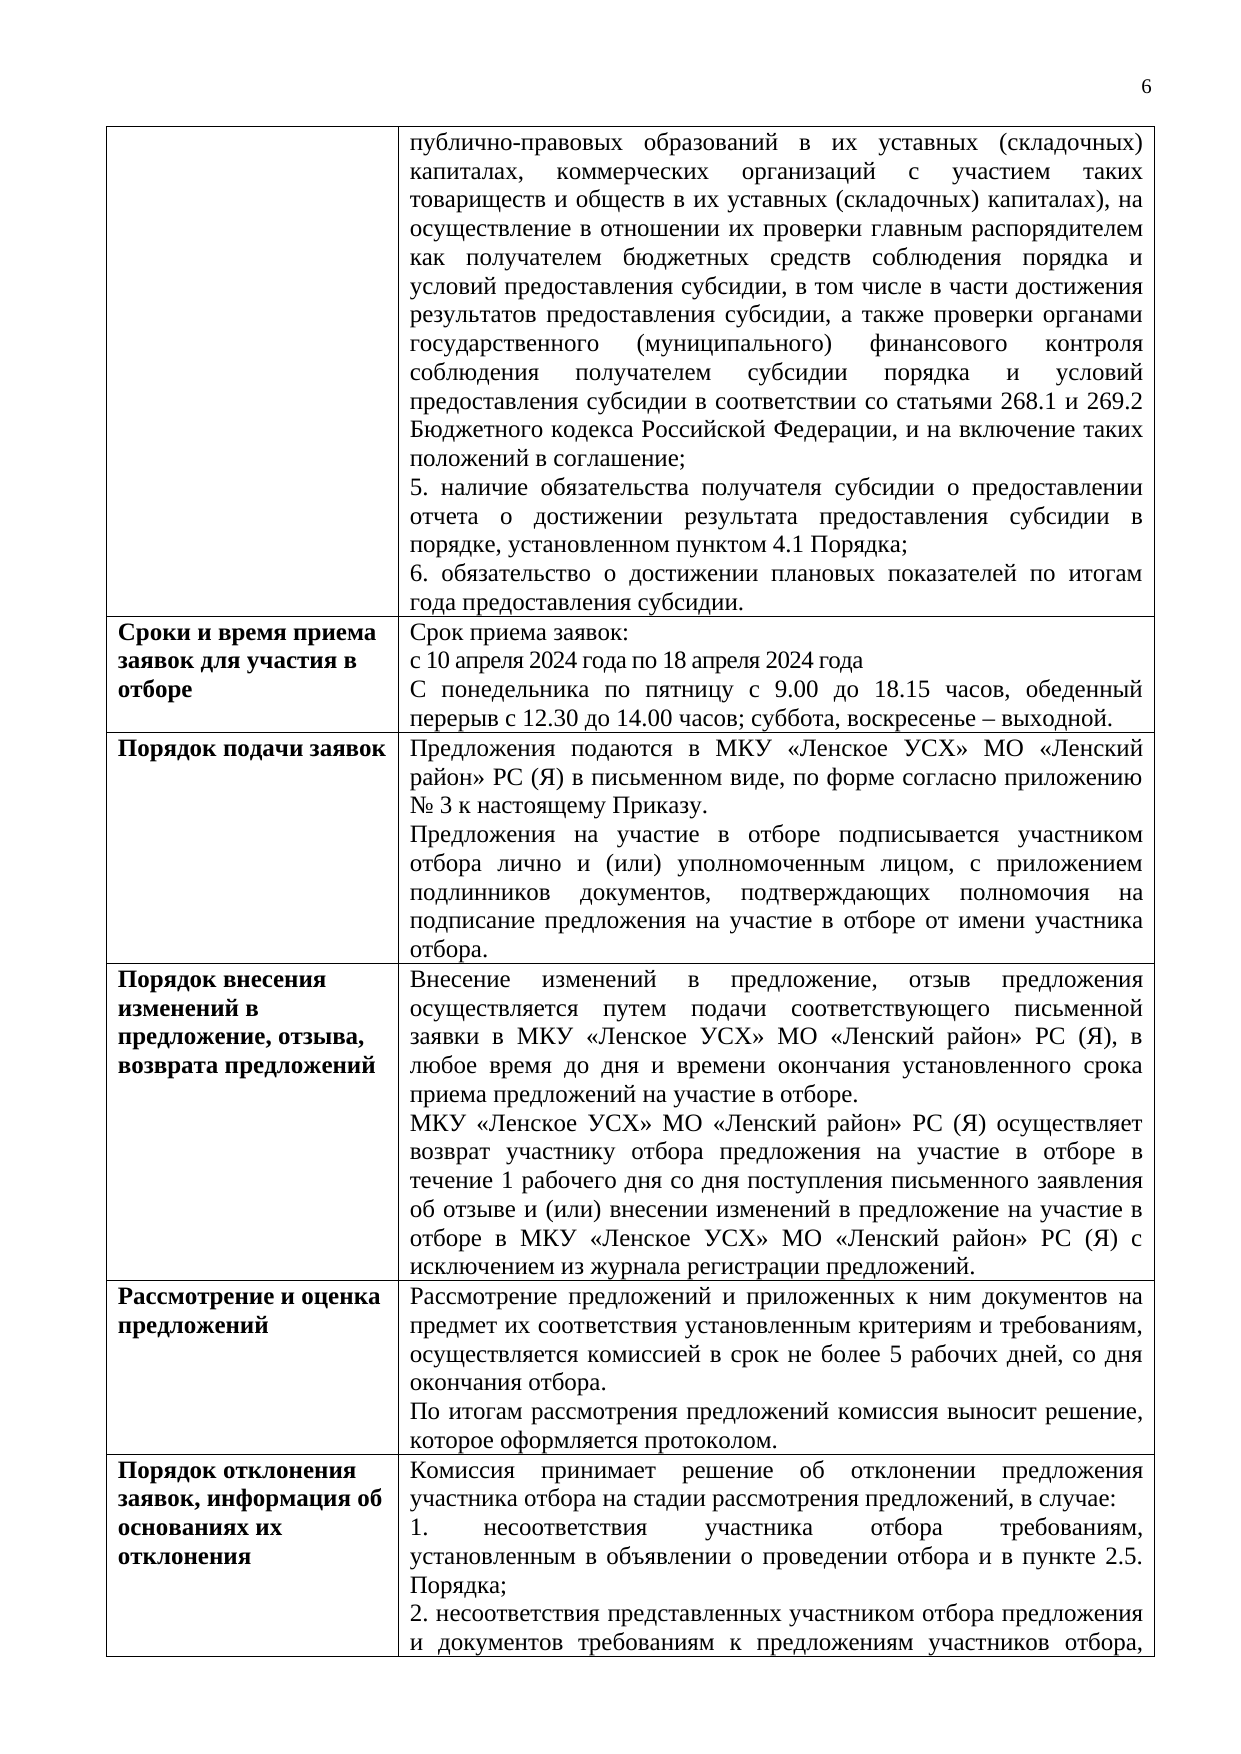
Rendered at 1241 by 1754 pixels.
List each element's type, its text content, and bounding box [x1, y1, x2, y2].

table_cell Порядок подачи заявок [107, 733, 398, 963]
table_cell Предложения подаются в МКУ «Ленское УСХ» МО «Ленский район» РС (Я) в письменном виде, по форме согласно приложению № 3 к настоящему Приказу. Предложения на участие в отборе подписывается участником отбора лично и (или) уполномоченным лицом, с приложением подлинников документов, подтверждающих полномочия на подписание предложения на участие в отборе от имени участника отбора. [399, 733, 1154, 963]
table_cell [107, 1455, 398, 1656]
table_cell Рассмотрение предложений и приложенных к ним документов на предмет их соответствия установленным критериям и требованиям, осуществляется комиссией в срок не более 5 рабочих дней, со дня окончания отбора. По итогам рассмотрения предложений комиссия выносит решение, которое оформляется протоколом. [399, 1281, 1154, 1454]
table_cell Рассмотрение и оценка предложений [107, 1281, 398, 1454]
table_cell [399, 1455, 1154, 1656]
table_cell Порядок внесения изменений в предложение, отзыва, возврата предложений [107, 964, 398, 1280]
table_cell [399, 127, 1154, 616]
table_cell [107, 127, 398, 616]
table_cell Срок приема заявок: с 10 апреля 2024 года по 18 апреля 2024 года С понедельника по пятницу с 9.00 до 18.15 часов, обеденный перерыв с 12.30 до 14.00 часов; суббота, воскресенье – выходной. [399, 617, 1154, 732]
table_cell Внесение изменений в предложение, отзыв предложения осуществляется путем подачи соответствующего письменной заявки в МКУ «Ленское УСХ» МО «Ленский район» РС (Я), в любое время до дня и времени окончания установленного срока приема предложений на участие в отборе. МКУ «Ленское УСХ» МО «Ленский район» РС (Я) осуществляет возврат участнику отбора предложения на участие в отборе в течение 1 рабочего дня со дня поступления письменного заявления об отзыве и (или) внесении изменений в предложение на участие в отборе в МКУ «Ленское УСХ» МО «Ленский район» РС (Я) с исключением из журнала регистрации предложений. [399, 964, 1154, 1280]
table_cell Сроки и время приема заявок для участия в отборе [107, 617, 398, 732]
